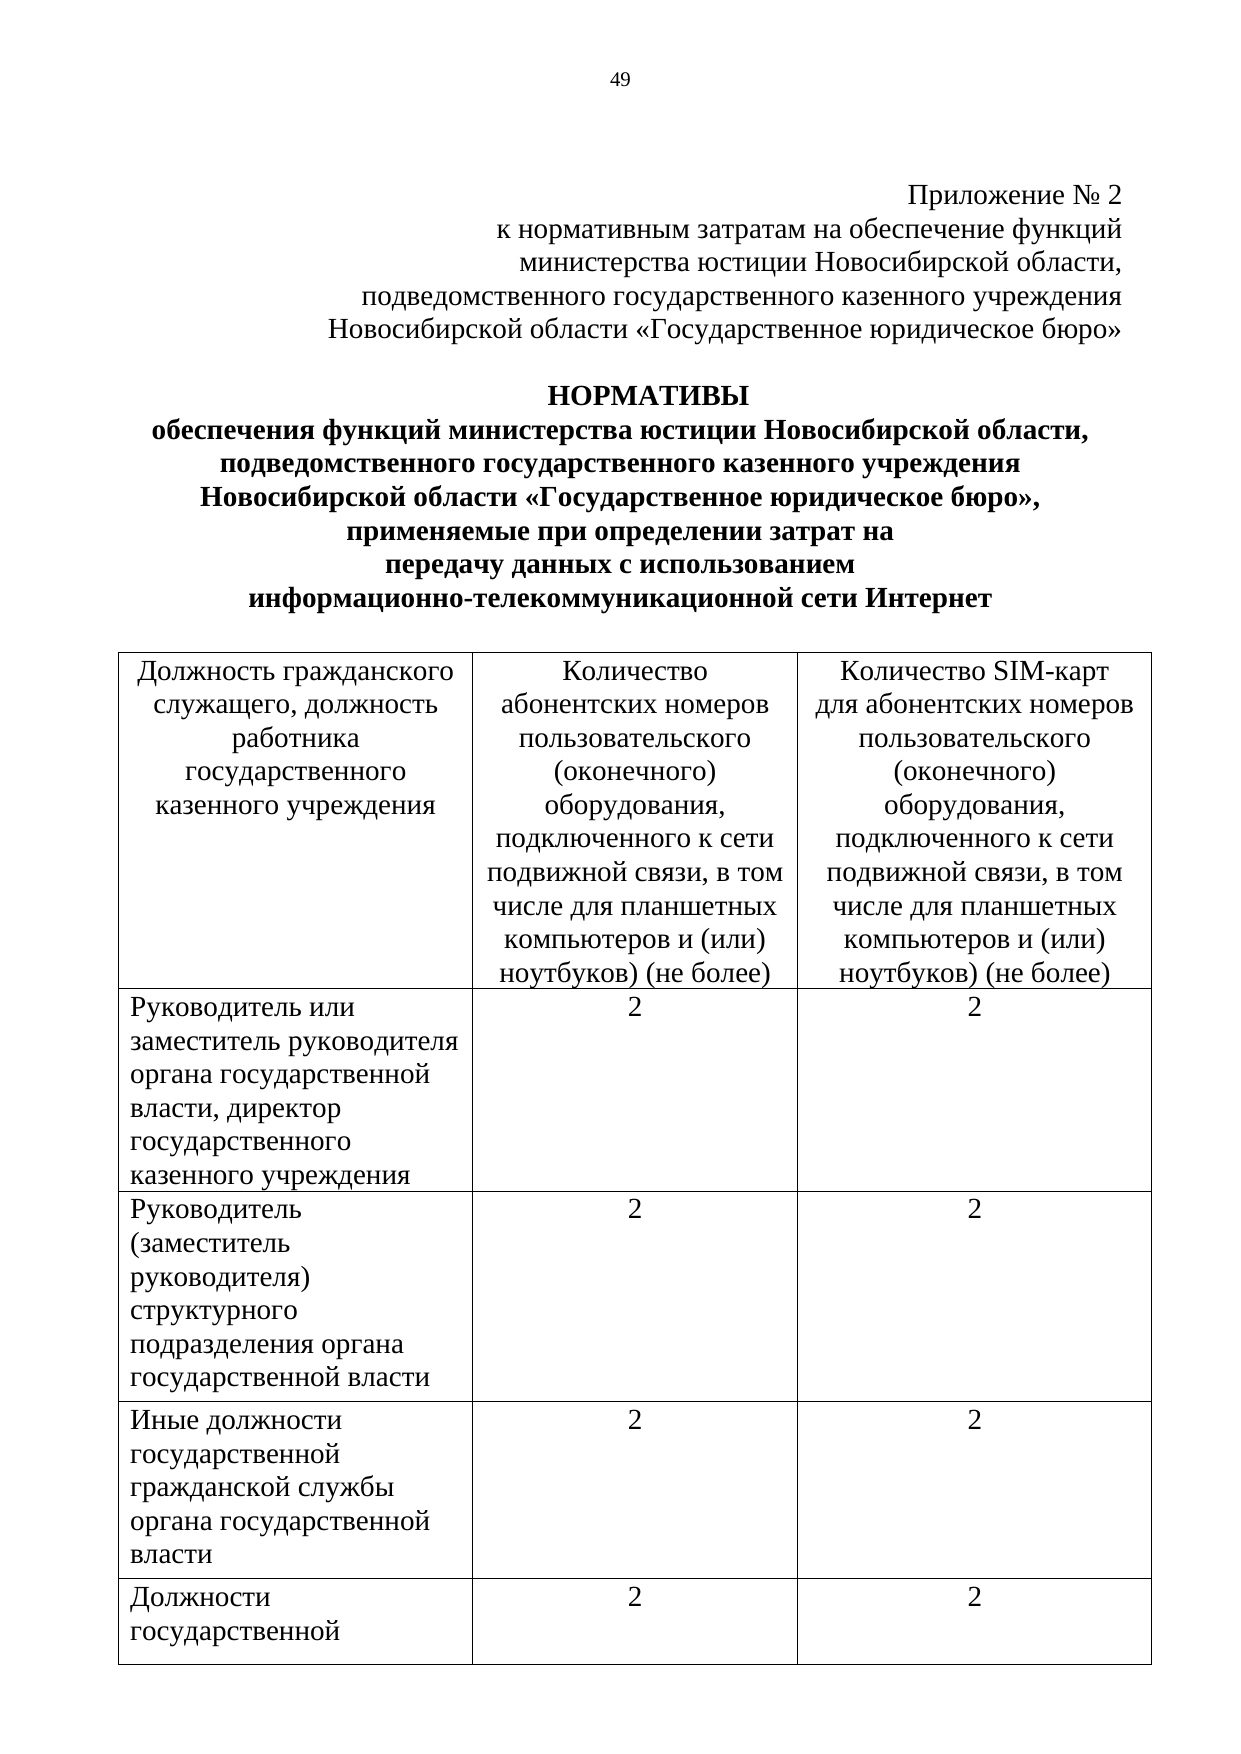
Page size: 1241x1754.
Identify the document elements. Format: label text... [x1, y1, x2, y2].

table_header Количество SIM-карт для абонентских номеров пользовательского (оконечного) оборудования, подключенного к сети подвижной связи, в том числе для планшетных компьютеров и (или) ноутбуков) (не более) [798, 653, 1151, 988]
table_cell 2 [798, 1192, 1151, 1401]
table_cell Руководитель или заместитель руководителя органа государственной власти, директор государственного казенного учреждения [119, 989, 472, 1191]
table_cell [119, 1579, 472, 1664]
table_cell 2 [798, 1579, 1151, 1664]
table_cell 2 [473, 1192, 797, 1401]
table_cell 2 [798, 1402, 1151, 1578]
table_cell 2 [473, 989, 797, 1191]
text обеспечения функций министерства юстиции Новосибирской области, [118, 412, 1122, 446]
text Приложение № 2 [118, 177, 1122, 211]
table_cell 2 [473, 1579, 797, 1664]
text информационно-телекоммуникационной сети Интернет [118, 580, 1122, 613]
text к нормативным затратам на обеспечение функций [118, 211, 1122, 244]
table_cell 2 [798, 989, 1151, 1191]
text передачу данных с использованием [118, 546, 1122, 580]
text применяемые при определении затрат на [118, 513, 1122, 546]
table_cell 2 [473, 1402, 797, 1578]
table_cell Иные должности государственной гражданской службы органа государственной власти [119, 1402, 472, 1578]
table_header Количество абонентских номеров пользовательского (оконечного) оборудования, подключенного к сети подвижной связи, в том числе для планшетных компьютеров и (или) ноутбуков) (не более) [473, 653, 797, 988]
table_cell Руководитель (заместитель руководителя) структурного подразделения органа государственной власти [119, 1192, 472, 1401]
text НОРМАТИВЫ [118, 378, 1122, 412]
table_header Должность гражданского служащего, должность работника государственного казенного учреждения [119, 653, 472, 988]
title подведомственного государственного казенного учреждения Новосибирской области «Государственное юридическое бюро», [118, 446, 1122, 513]
text министерства юстиции Новосибирской области, [118, 244, 1122, 278]
text подведомственного государственного казенного учреждения Новосибирской области «Государственное юридическое бюро» [118, 278, 1122, 345]
